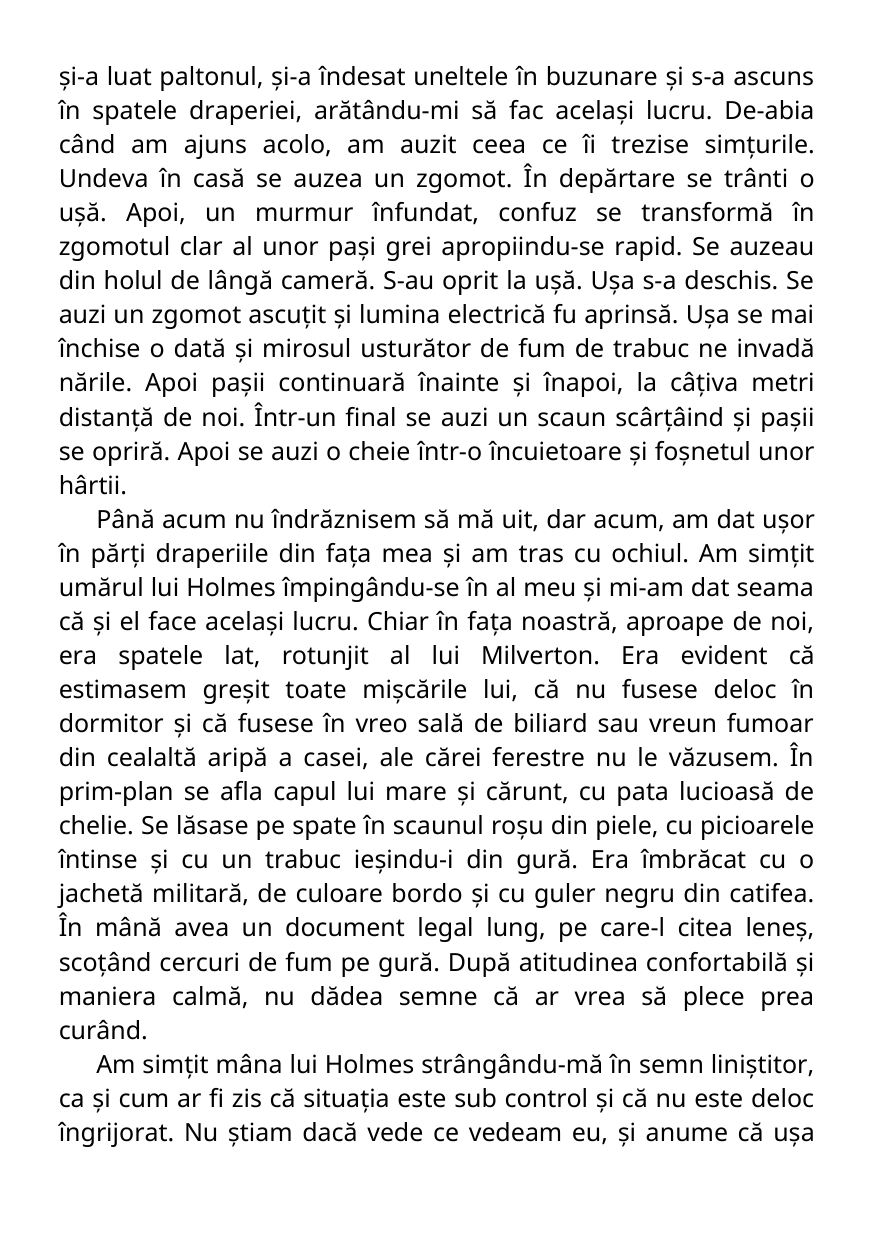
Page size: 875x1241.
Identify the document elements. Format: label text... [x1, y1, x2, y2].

text Până acum nu îndrăznisem să mă uit, dar acum, am dat uşor în părţi draperiile din faţa mea şi am tras cu ochiul. Am simţit umărul lui Holmes împingându-se în al meu şi mi-am dat seama că şi el face acelaşi lucru. Chiar în faţa noastră, aproape de noi, era spatele lat, rotunjit al lui Milverton. Era evident că estimasem greşit toate mişcările lui, că nu fusese deloc în dormitor şi că fusese în vreo sală de biliard sau vreun fumoar din cealaltă aripă a casei, ale cărei ferestre nu le văzusem. În prim-plan se afla capul lui mare şi cărunt, cu pata lucioasă de chelie. Se lăsase pe spate în scaunul roşu din piele, cu picioarele întinse şi cu un trabuc ieşindu-i din gură. Era îmbrăcat cu o jachetă militară, de culoare bordo şi cu guler negru din catifea. În mână avea un document legal lung, pe care-l citea leneş, scoţând cercuri de fum pe gură. După atitudinea confortabilă şi maniera calmă, nu dădea semne că ar vrea să plece prea curând. [58, 501, 816, 1046]
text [58, 58, 816, 501]
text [58, 1046, 816, 1148]
